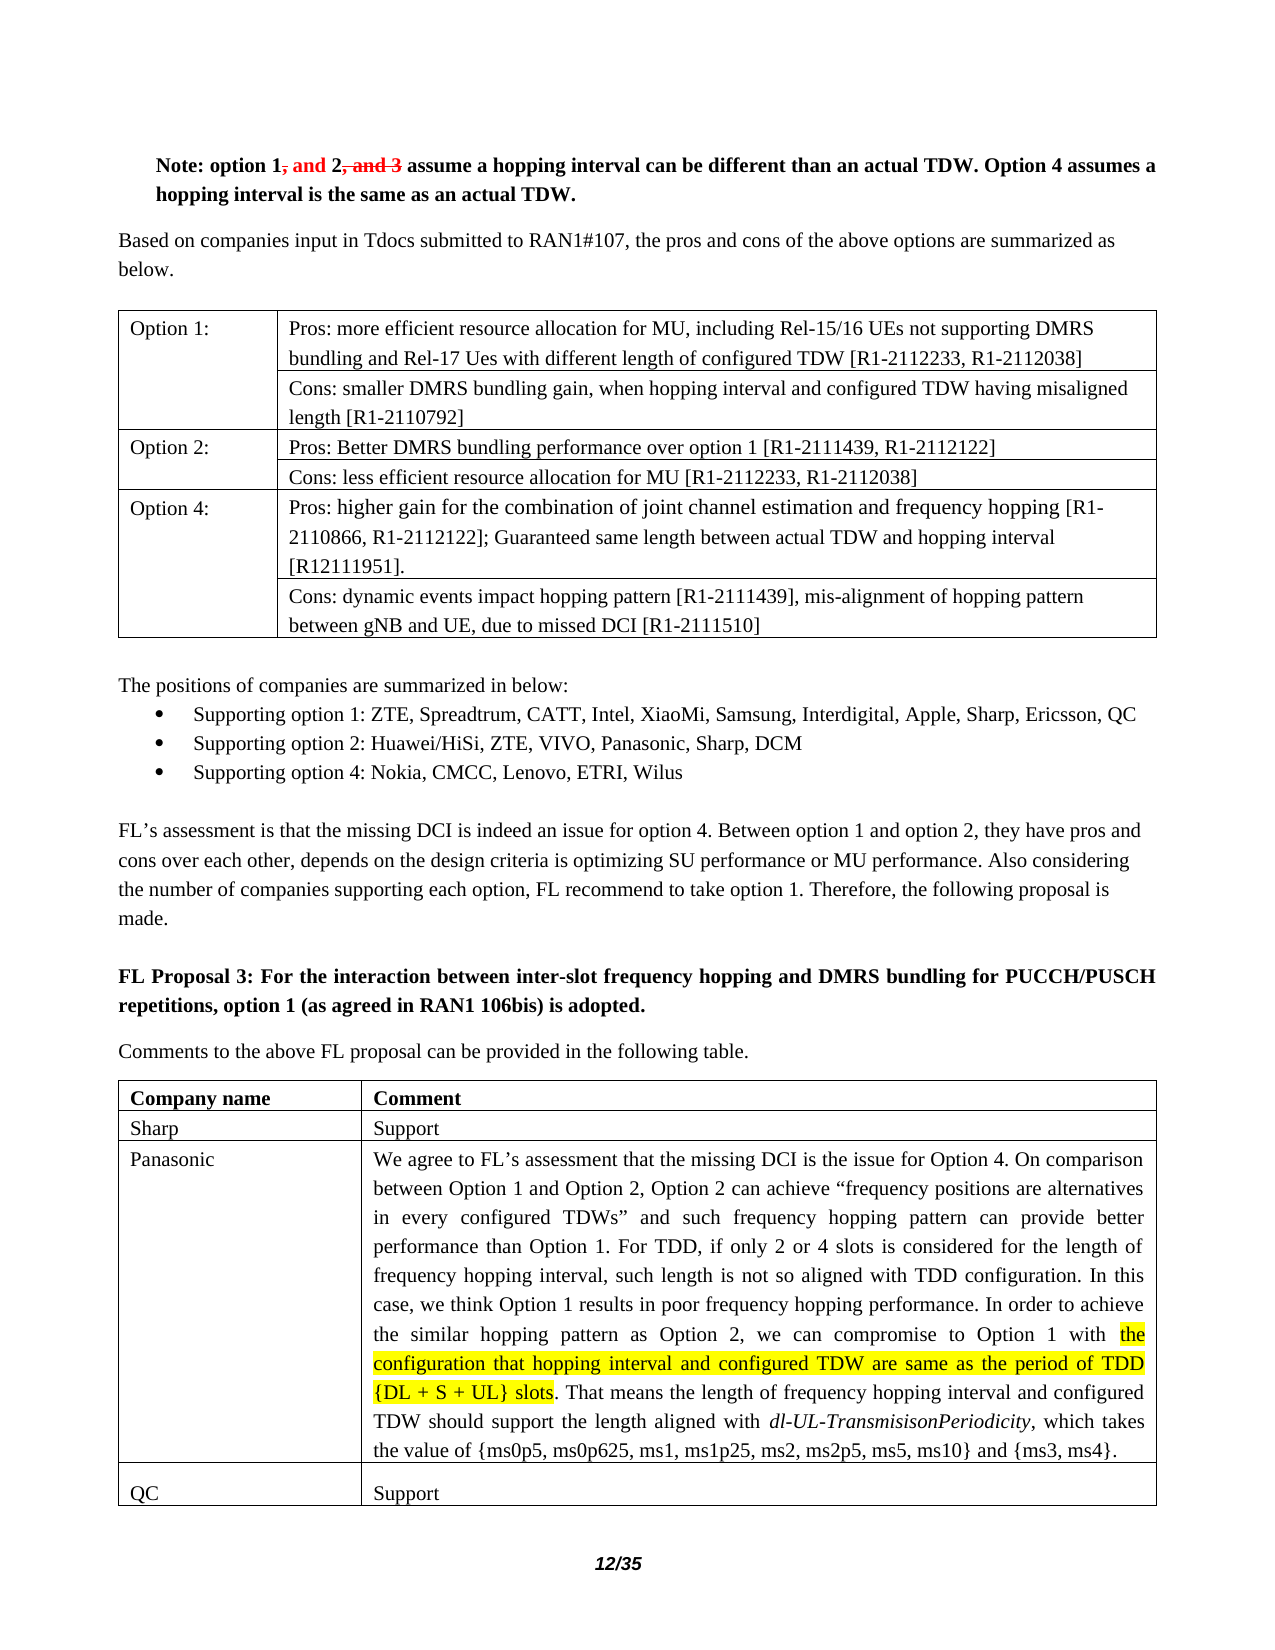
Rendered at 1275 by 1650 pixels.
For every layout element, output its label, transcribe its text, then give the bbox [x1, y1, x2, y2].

table_cell We agree to FL’s assessment that the missing DCI is the issue for Option 4. On comparison between Option 1 and Option 2, Option 2 can achieve “frequency positions are alternatives in every configured TDWs” and such frequency hopping pattern can provide better performance than Option 1. For TDD, if only 2 or 4 slots is considered for the length of frequency hopping interval, such length is not so aligned with TDD configuration. In this case, we think Option 1 results in poor frequency hopping performance. In order to achieve the similar hopping pattern as Option 2, we can compromise to Option 1 with the configuration that hopping interval and configured TDW are same as the period of TDD {DL + S + UL} slots. That means the length of frequency hopping interval and configured TDW should support the length aligned with dl-UL-TransmisisonPeriodicity, which takes the value of {ms0p5, ms0p625, ms1, ms1p25, ms2, ms2p5, ms5, ms10} and {ms3, ms4}. [362, 1141, 1156, 1462]
table_cell Pros: Better DMRS bundling performance over option 1 [R1-2111439, R1-2112122] [278, 430, 1156, 459]
table_cell Option 4: [119, 490, 277, 637]
table_header Pros: more efficient resource allocation for MU, including Rel-15/16 UEs not supporting DMRS bundling and Rel-17 Ues with different length of configured TDW [R1-2112233, R1-2112038] [278, 311, 1156, 369]
table_cell QC [119, 1463, 361, 1505]
text The positions of companies are summarized in below: [118, 667, 1157, 697]
table_cell Cons: smaller DMRS bundling gain, when hopping interval and configured TDW having misaligned length [R1-2110792] [278, 371, 1156, 429]
table_cell Pros: higher gain for the combination of joint channel estimation and frequency hopping [R1-2110866, R1-2112122]; Guaranteed same length between actual TDW and hopping interval [R12111951]. [278, 490, 1156, 578]
table_cell Option 2: [119, 430, 277, 489]
table_header Comment [362, 1081, 1156, 1110]
table_header Company name [119, 1081, 361, 1110]
table_cell Cons: dynamic events impact hopping pattern [R1-2111439], mis-alignment of hopping pattern between gNB and UE, due to missed DCI [R1-2111510] [278, 579, 1156, 637]
table_cell Panasonic [119, 1141, 361, 1462]
table_header Option 1: [119, 311, 277, 429]
text Note: option 1, and 2, and 3 assume a hopping interval can be different than an actual TDW. Option 4 assumes a hopping interval is the same as an actual TDW. [156, 148, 1157, 206]
list Supporting option 1: ZTE, Spreadtrum, CATT, Intel, XiaoMi, Samsung, Interdigital, Apple, Sharp, Ericsson, QC [156, 697, 1157, 726]
text FL Proposal 3: For the interaction between inter-slot frequency hopping and DMRS bundling for PUCCH/PUSCH repetitions, option 1 (as agreed in RAN1 106bis) is adopted. [118, 959, 1157, 1017]
text Based on companies input in Tdocs submitted to RAN1#107, the pros and cons of the above options are summarized as below. [118, 223, 1157, 281]
text FL’s assessment is that the missing DCI is indeed an issue for option 4. Between option 1 and option 2, they have pros and cons over each other, depends on the design criteria is optimizing SU performance or MU performance. Also considering the number of companies supporting each option, FL recommend to take option 1. Therefore, the following proposal is made. [118, 813, 1157, 930]
text Comments to the above FL proposal can be provided in the following table. [118, 1034, 1157, 1063]
table_cell Support [362, 1463, 1156, 1505]
list Supporting option 2: Huawei/HiSi, ZTE, VIVO, Panasonic, Sharp, DCM [156, 726, 1157, 755]
table_cell Support [362, 1111, 1156, 1140]
list Supporting option 4: Nokia, CMCC, Lenovo, ETRI, Wilus [156, 755, 1157, 784]
table_cell Sharp [119, 1111, 361, 1140]
table_cell Cons: less efficient resource allocation for MU [R1-2112233, R1-2112038] [278, 460, 1156, 489]
